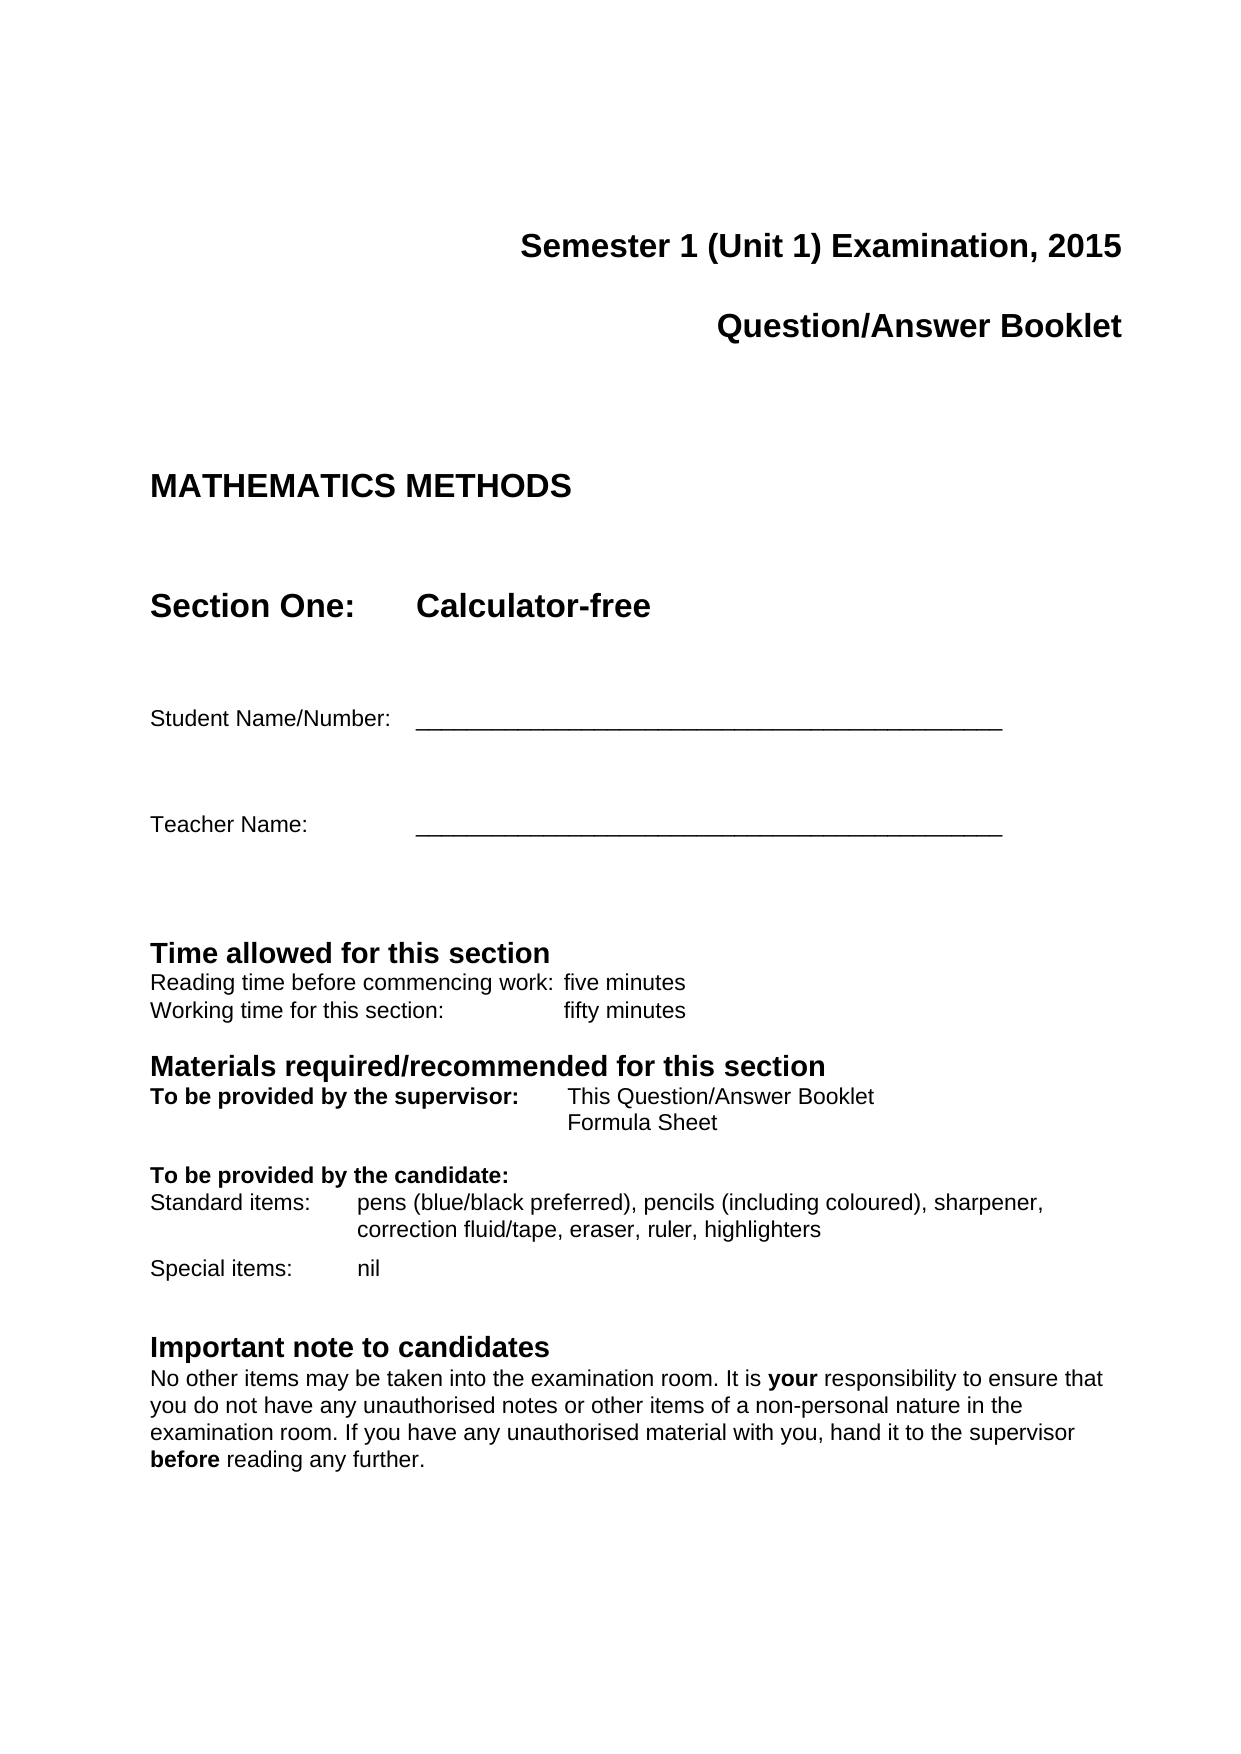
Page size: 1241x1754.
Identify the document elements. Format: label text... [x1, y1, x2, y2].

text Materials required/recommended for this section [150, 1050, 1122, 1083]
text Standard items: pens (blue/black preferred), pencils (including coloured), sharpener, correction fluid/tape, eraser, ruler, highlighters [150, 1189, 1122, 1242]
text Formula Sheet [150, 1110, 1122, 1136]
text Question/Answer Booklet [150, 306, 1122, 344]
text MATHEMATICS METHODS [150, 466, 1122, 505]
text Important note to candidates [150, 1331, 1122, 1364]
text Student Name/Number: ______________________________________________ [150, 705, 1122, 732]
text Special items: nil [150, 1255, 1118, 1281]
text Section One: Calculator-free [150, 587, 1122, 625]
text Time allowed for this section [150, 936, 1122, 970]
text No other items may be taken into the examination room. It is your responsibility to ensure that you do not have any unauthorised notes or other items of a non-personal nature in the examination room. If you have any unauthorised material with you, hand it to the supervisor before reading any further. [150, 1364, 1117, 1472]
text To be provided by the candidate: [150, 1162, 1122, 1188]
text Teacher Name: ______________________________________________ [150, 811, 1122, 837]
text To be provided by the supervisor: This Question/Answer Booklet [150, 1083, 1122, 1110]
text Working time for this section: fifty minutes [150, 997, 1122, 1024]
text Reading time before commencing work: five minutes [150, 970, 1122, 996]
text Semester 1 (Unit 1) Examination, 2015 [150, 226, 1122, 264]
